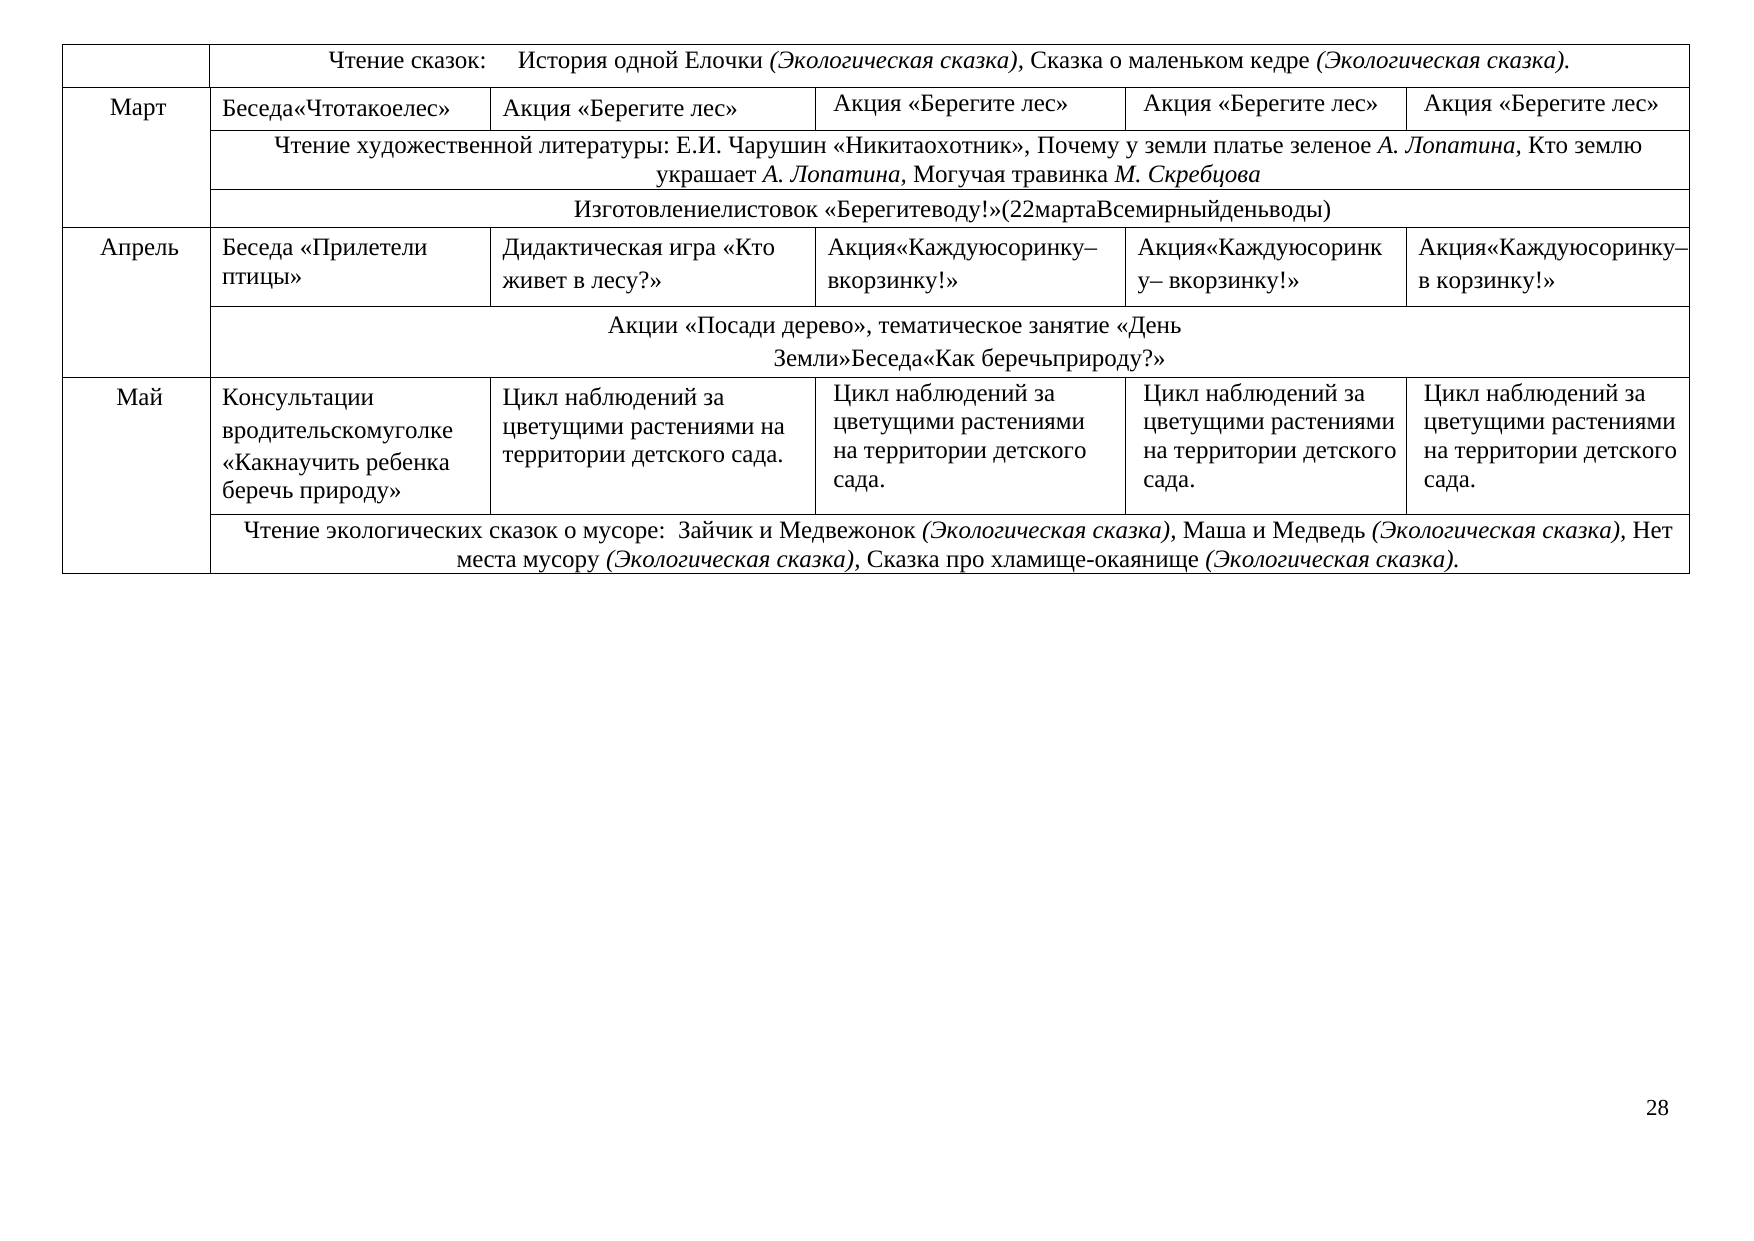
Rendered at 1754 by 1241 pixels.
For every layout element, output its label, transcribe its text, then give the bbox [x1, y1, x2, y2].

table_cell Консультации вродительскомуголке «Какнаучить ребенка беречь природу» [211, 378, 490, 514]
table_cell Цикл наблюдений за цветущими растениями на территории детского сада. [1407, 378, 1689, 514]
table_header [63, 45, 209, 87]
table_cell Акции «Посади дерево», тематическое занятие «День Земли»Беседа«Как беречьприроду?» [211, 307, 1689, 377]
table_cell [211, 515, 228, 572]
table_cell Акция«Каждуюсоринку– в корзинку!» [1407, 228, 1689, 306]
table_cell Дидактическая игра «Кто живет в лесу?» [491, 228, 815, 306]
table_cell Цикл наблюдений за цветущими растениями на территории детского сада. [1126, 378, 1406, 514]
table_cell Акция«Каждуюсоринку– вкорзинку!» [1126, 228, 1406, 306]
table_cell Цикл наблюдений за цветущими растениями на территории детского сада. [816, 378, 1125, 514]
table_cell Беседа«Чтотакоелес» [211, 88, 490, 129]
table_cell Акция«Каждуюсоринку–вкорзинку!» [816, 228, 1125, 306]
table_cell Беседа «Прилетели птицы» [211, 228, 490, 306]
table_cell Май [63, 378, 210, 572]
table_cell Март [63, 88, 210, 227]
table_cell Изготовлениелистовок «Берегитеводу!»(22мартаВсемирныйденьводы) [211, 190, 1689, 227]
table_cell Цикл наблюдений за цветущими растениями на территории детского сада. [491, 378, 815, 514]
table_cell Апрель [63, 228, 210, 377]
table_cell Чтение художественной литературы: Е.И. Чарушин «Никитаохотник», Почему у земли платье зеленое А. Лопатина, Кто землю украшает А. Лопатина, Могучая травинка М. Скребцова [211, 131, 1689, 189]
table_cell Акция «Берегите лес» [491, 88, 815, 129]
table_header Чтение сказок: История одной Елочки (Экологическая сказка), Сказка о маленьком кедре (Экологическая сказка). [210, 45, 1689, 87]
table_cell Акция «Берегите лес» [1126, 88, 1406, 129]
table_cell Акция «Берегите лес» [1407, 88, 1689, 129]
table_cell Акция «Берегите лес» [816, 88, 1125, 129]
